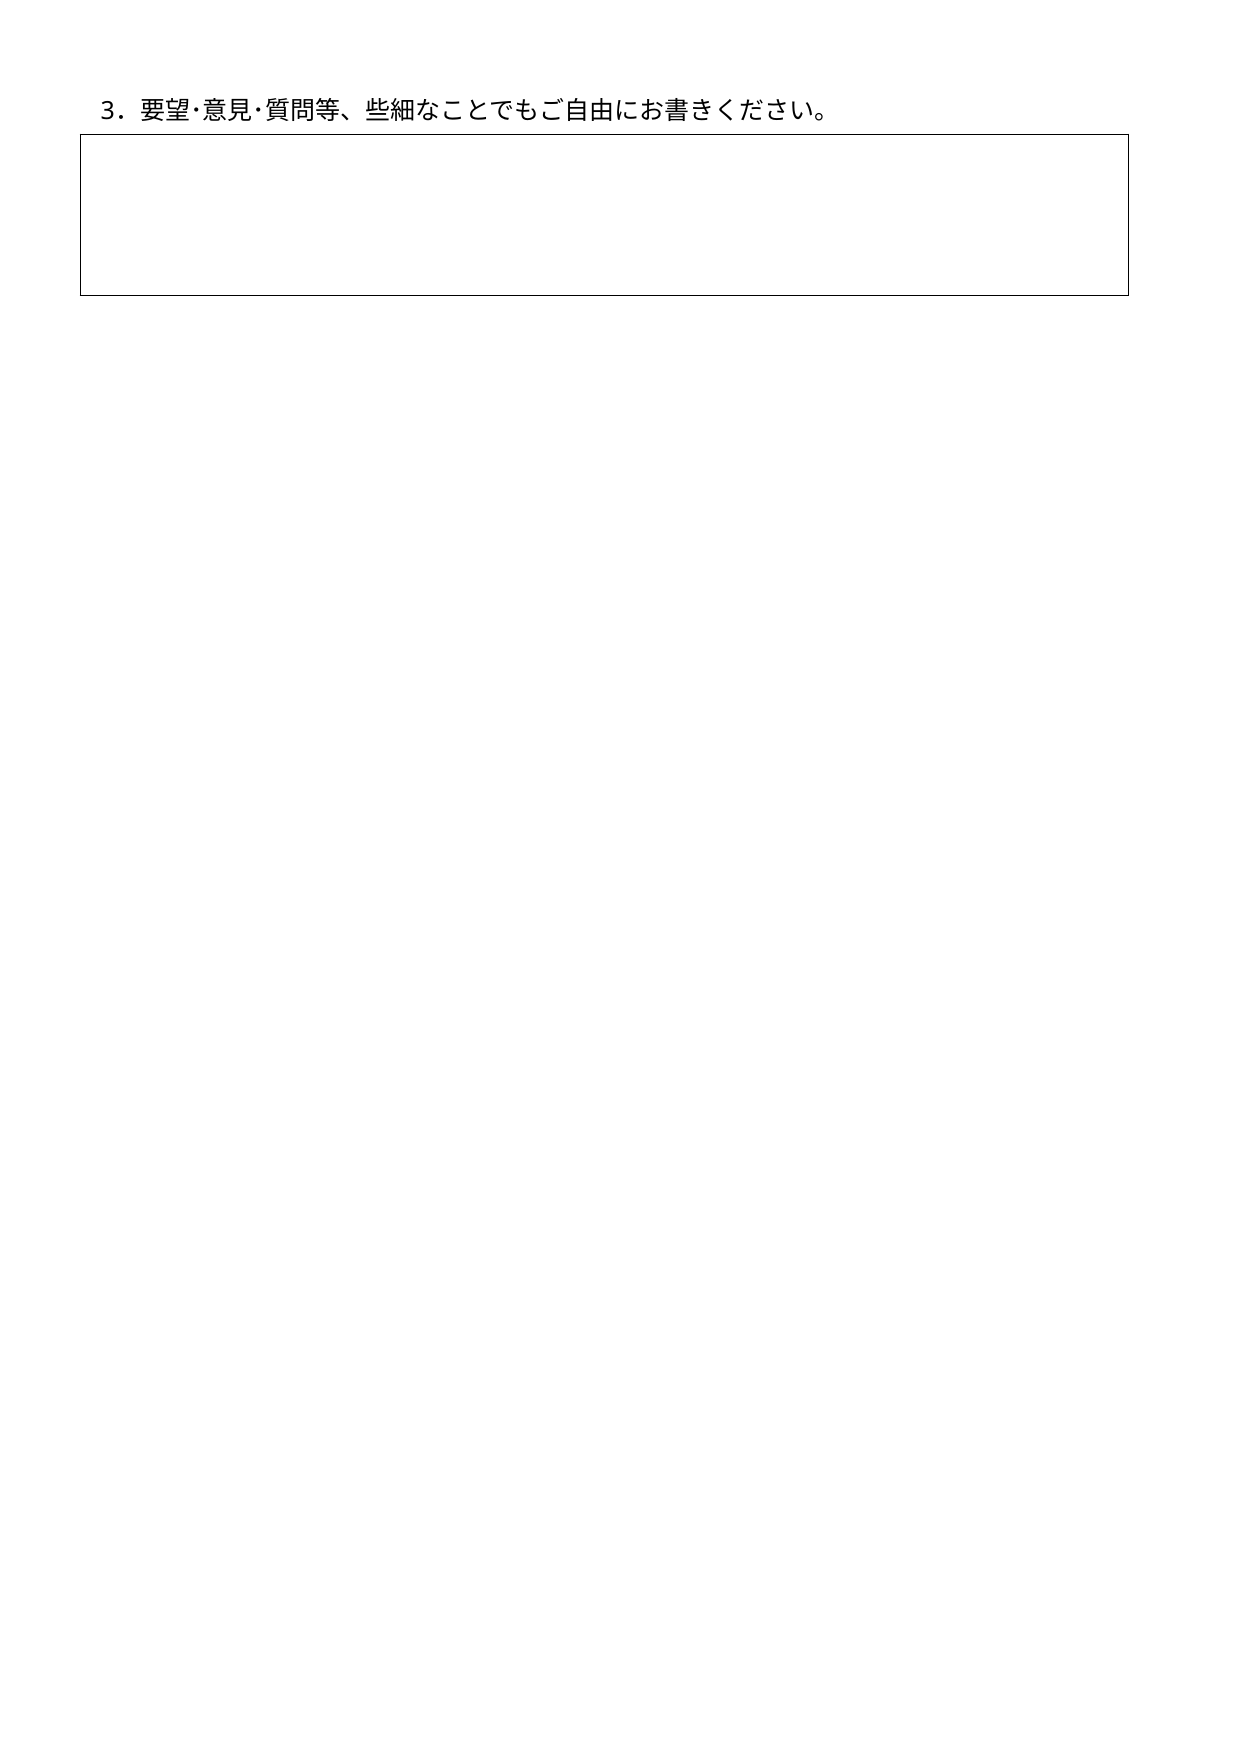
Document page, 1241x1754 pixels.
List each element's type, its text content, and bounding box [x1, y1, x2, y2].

text 3．要望･意見･質問等、些細なことでもご自由にお書きください。 [100, 89, 1140, 127]
table_header [81, 135, 1128, 295]
